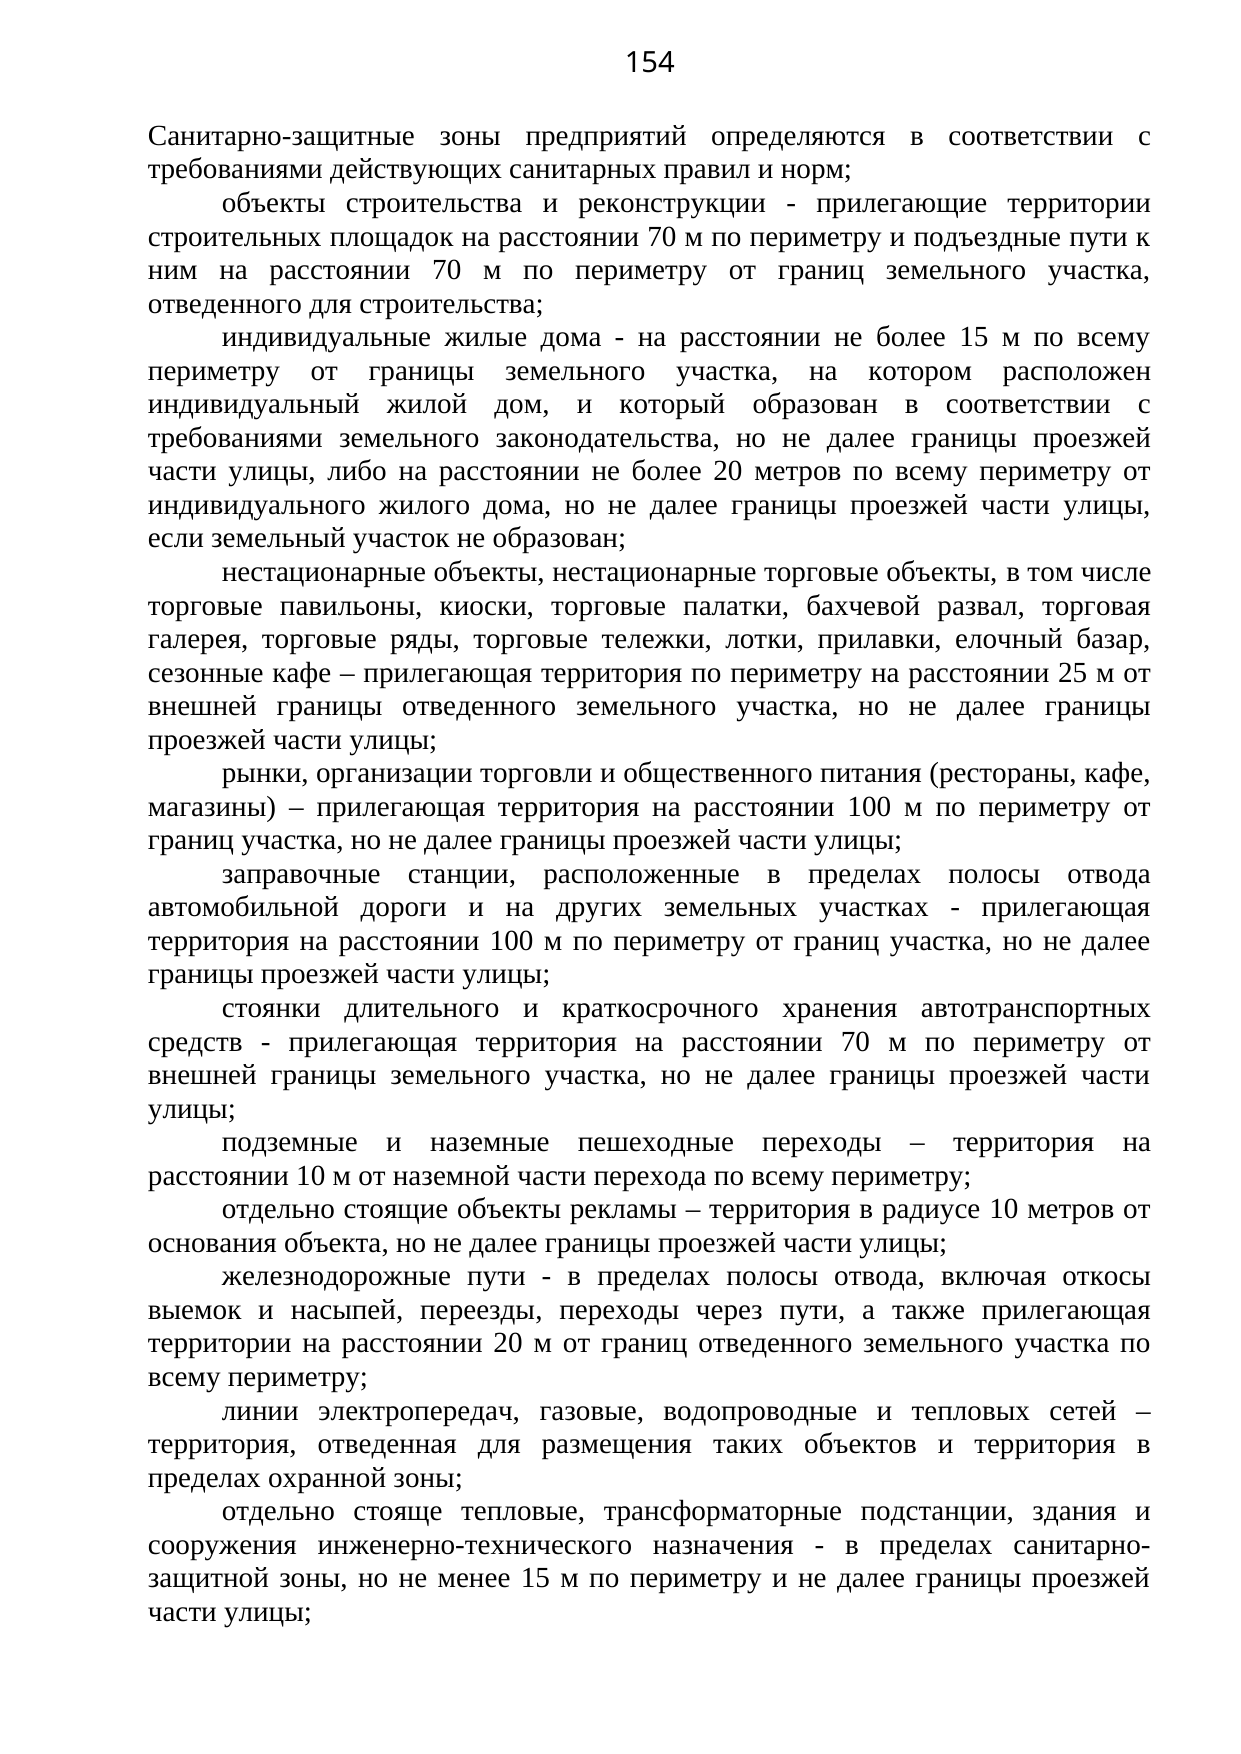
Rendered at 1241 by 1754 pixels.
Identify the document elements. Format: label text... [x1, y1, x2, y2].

text рынки, организации торговли и общественного питания (рестораны, кафе, магазины) – прилегающая территория на расстоянии 100 м по периметру от границ участка, но не далее границы проезжей части улицы; [148, 755, 1152, 856]
text нестационарные объекты, нестационарные торговые объекты, в том числе торговые павильоны, киоски, торговые палатки, бахчевой развал, торговая галерея, торговые ряды, торговые тележки, лотки, прилавки, елочный базар, сезонные кафе – прилегающая территория по периметру на расстоянии 25 м от внешней границы отведенного земельного участка, но не далее границы проезжей части улицы; [148, 554, 1152, 755]
text отдельно стоящие объекты рекламы – территория в радиусе 10 метров от основания объекта, но не далее границы проезжей части улицы; [148, 1191, 1152, 1258]
text индивидуальные жилые дома - на расстоянии не более 15 м по всему периметру от границы земельного участка, на котором расположен индивидуальный жилой дом, и который образован в соответствии с требованиями земельного законодательства, но не далее границы проезжей части улицы, либо на расстоянии не более 20 метров по всему периметру от индивидуального жилого дома, но не далее границы проезжей части улицы, если земельный участок не образован; [148, 319, 1152, 554]
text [148, 118, 1152, 185]
text стоянки длительного и краткосрочного хранения автотранспортных средств - прилегающая территория на расстоянии 70 м по периметру от внешней границы земельного участка, но не далее границы проезжей части улицы; [148, 990, 1152, 1124]
text объекты строительства и реконструкции - прилегающие территории строительных площадок на расстоянии 70 м по периметру и подъездные пути к ним на расстоянии 70 м по периметру от границ земельного участка, отведенного для строительства; [148, 185, 1152, 319]
text линии электропередач, газовые, водопроводные и тепловых сетей – территория, отведенная для размещения таких объектов и территория в пределах охранной зоны; [148, 1393, 1152, 1493]
text подземные и наземные пешеходные переходы – территория на расстоянии 10 м от наземной части перехода по всему периметру; [148, 1124, 1152, 1191]
text отдельно стояще тепловые, трансформаторные подстанции, здания и сооружения инженерно-технического назначения - в пределах санитарно-защитной зоны, но не менее 15 м по периметру и не далее границы проезжей части улицы; [148, 1493, 1152, 1627]
text железнодорожные пути - в пределах полосы отвода, включая откосы выемок и насыпей, переезды, переходы через пути, а также прилегающая территории на расстоянии 20 м от границ отведенного земельного участка по всему периметру; [148, 1258, 1152, 1393]
text заправочные станции, расположенные в пределах полосы отвода автомобильной дороги и на других земельных участках - прилегающая территория на расстоянии 100 м по периметру от границ участка, но не далее границы проезжей части улицы; [148, 856, 1152, 990]
